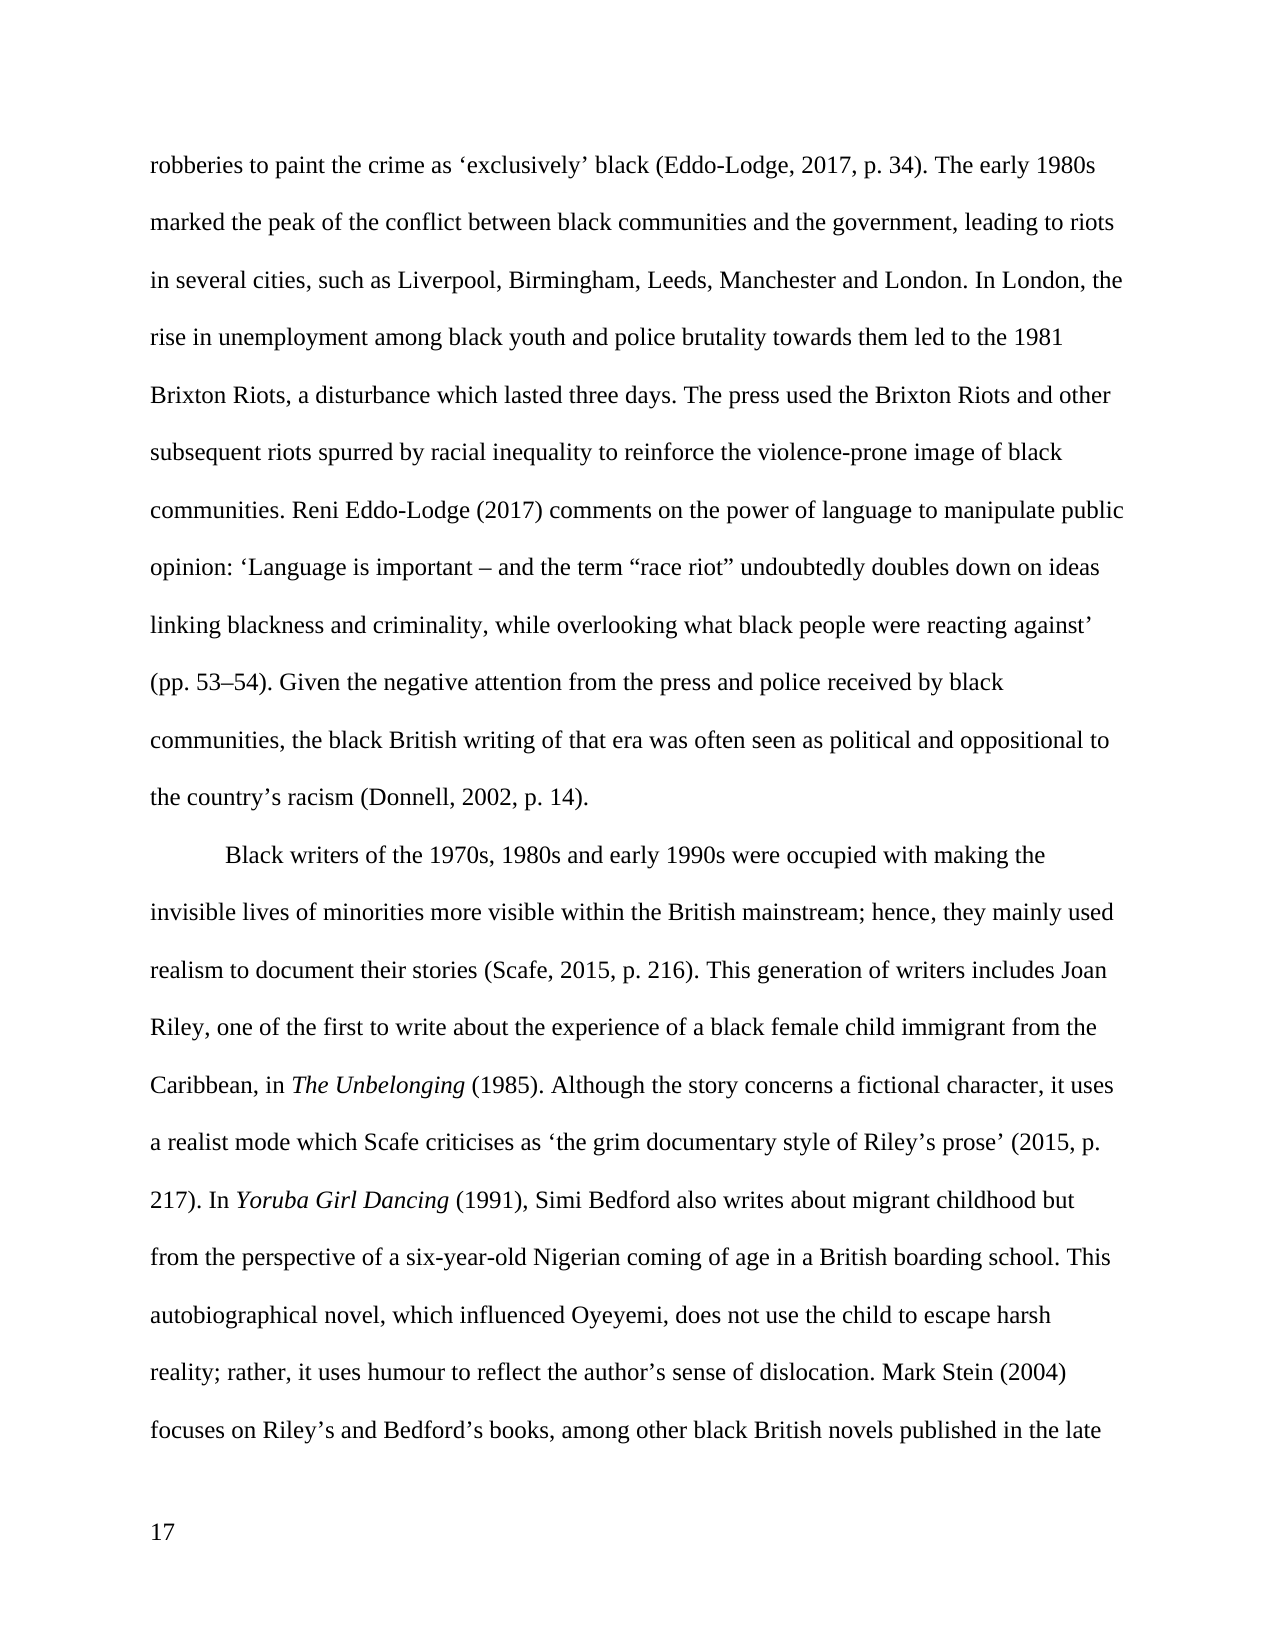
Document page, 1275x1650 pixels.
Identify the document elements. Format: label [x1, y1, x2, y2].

text [150, 840, 1125, 1444]
text [150, 150, 1125, 811]
